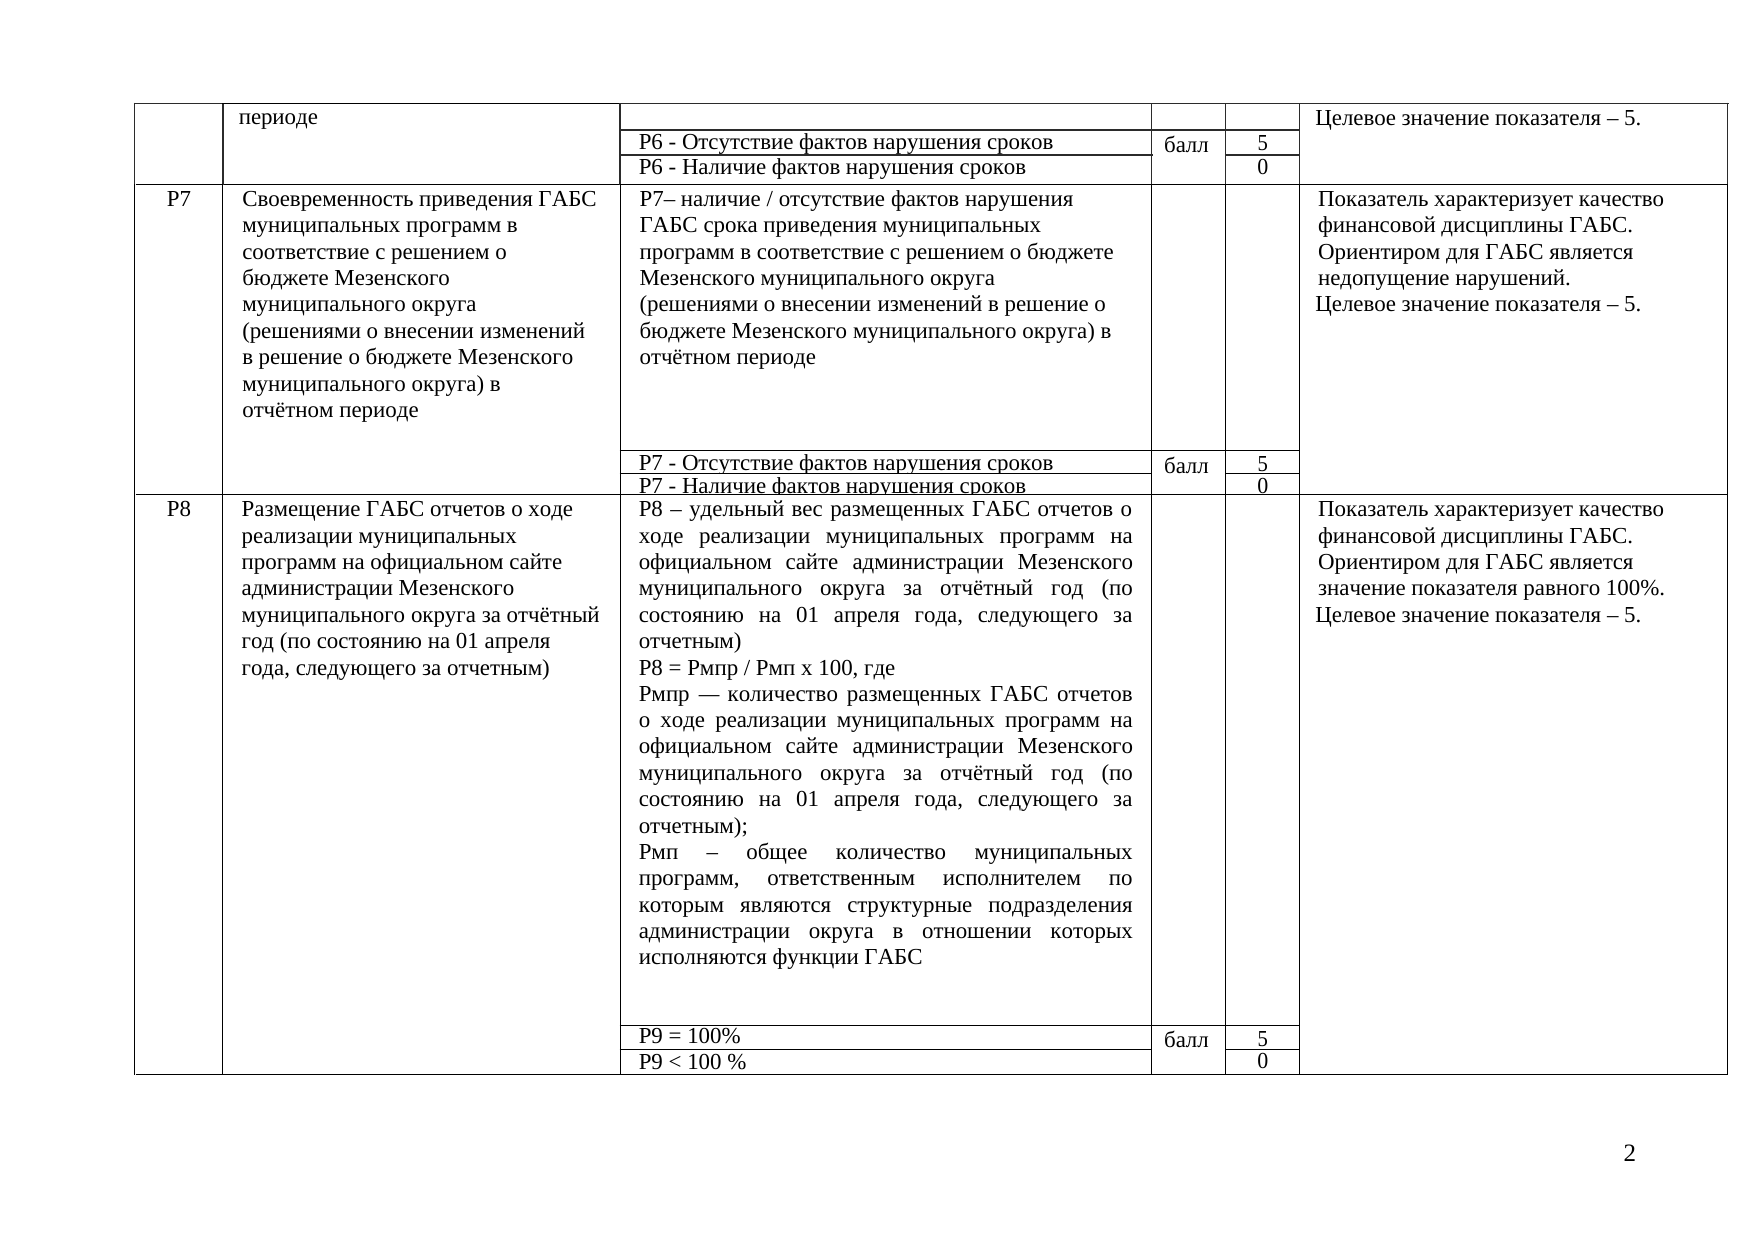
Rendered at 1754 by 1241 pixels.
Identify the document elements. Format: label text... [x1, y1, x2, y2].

table_cell [1152, 495, 1225, 1025]
table_cell P7– наличие / отсутствие фактов нарушения ГАБС срока приведения муниципальных программ в соответствие с решением о бюджете Мезенского муниципального округа (решениями о внесении изменений в решение о бюджете Мезенского муниципального округа) в отчётном периоде [621, 185, 1151, 450]
table_cell 0 [1226, 474, 1299, 494]
table_cell 0 [1226, 1050, 1299, 1074]
table_cell 5 [1226, 131, 1299, 154]
table_cell Размещение ГАБС отчетов о ходе реализации муниципальных программ на официальном сайте администрации Мезенского муниципального округа за отчётный год (по состоянию на 01 апреля года, следующего за отчетным) [223, 495, 620, 1074]
table_cell [1226, 185, 1299, 450]
table_cell P7 - Отсутствие фактов нарушения сроков [621, 451, 1151, 473]
table_cell P9 = 100% [621, 1026, 1151, 1048]
table_cell 0 [1226, 156, 1299, 184]
table_cell балл [1152, 451, 1225, 494]
table_cell 5 [1226, 1026, 1299, 1048]
table_cell балл [1152, 1026, 1225, 1074]
table_cell [1152, 185, 1225, 450]
table_cell P8 – удельный вес размещенных ГАБС отчетов о ходе реализации муниципальных программ на официальном сайте администрации Мезенского муниципального округа за отчётный год (по состоянию на 01 апреля года, следующего за отчетным) P8 = Рмпр / Рмп х 100, где Рмпр — количество размещенных ГАБС отчетов о ходе реализации муниципальных программ на официальном сайте администрации Мезенского муниципального округа за отчётный год (по состоянию на 01 апреля года, следующего за отчетным); Рмп – общее количество муниципальных программ, ответственным исполнителем по которым являются структурные подразделения администрации округа в отношении которых исполняются функции ГАБС [621, 495, 1151, 1025]
table_cell P9 < 100 % [621, 1050, 1151, 1074]
table_cell P7 - Наличие фактов нарушения сроков [621, 474, 1151, 494]
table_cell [224, 104, 619, 184]
table_cell Р6 [135, 104, 222, 184]
table_cell балл [1152, 131, 1225, 184]
table_cell P6 - Наличие фактов нарушения сроков [621, 156, 1151, 184]
table_cell 5 [1226, 451, 1299, 473]
table_cell P6 - Отсутствие фактов нарушения сроков [621, 131, 1151, 154]
table_cell Своевременность приведения ГАБС муниципальных программ в соответствие с решением о бюджете Мезенского муниципального округа (решениями о внесении изменений в решение о бюджете Мезенского муниципального округа) в отчётном периоде [223, 185, 620, 494]
table_cell [1226, 104, 1299, 129]
table_cell [1226, 495, 1299, 1025]
table_cell Р7 [135, 185, 222, 494]
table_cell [1300, 104, 1727, 184]
table_cell Показатель характеризует качество финансовой дисциплины ГАБС. Ориентиром для ГАБС является значение показателя равного 100%. Целевое значение показателя – 5. [1300, 495, 1727, 1074]
table_cell [1152, 104, 1225, 129]
table_cell Р8 [135, 495, 222, 1074]
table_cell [621, 104, 1151, 129]
